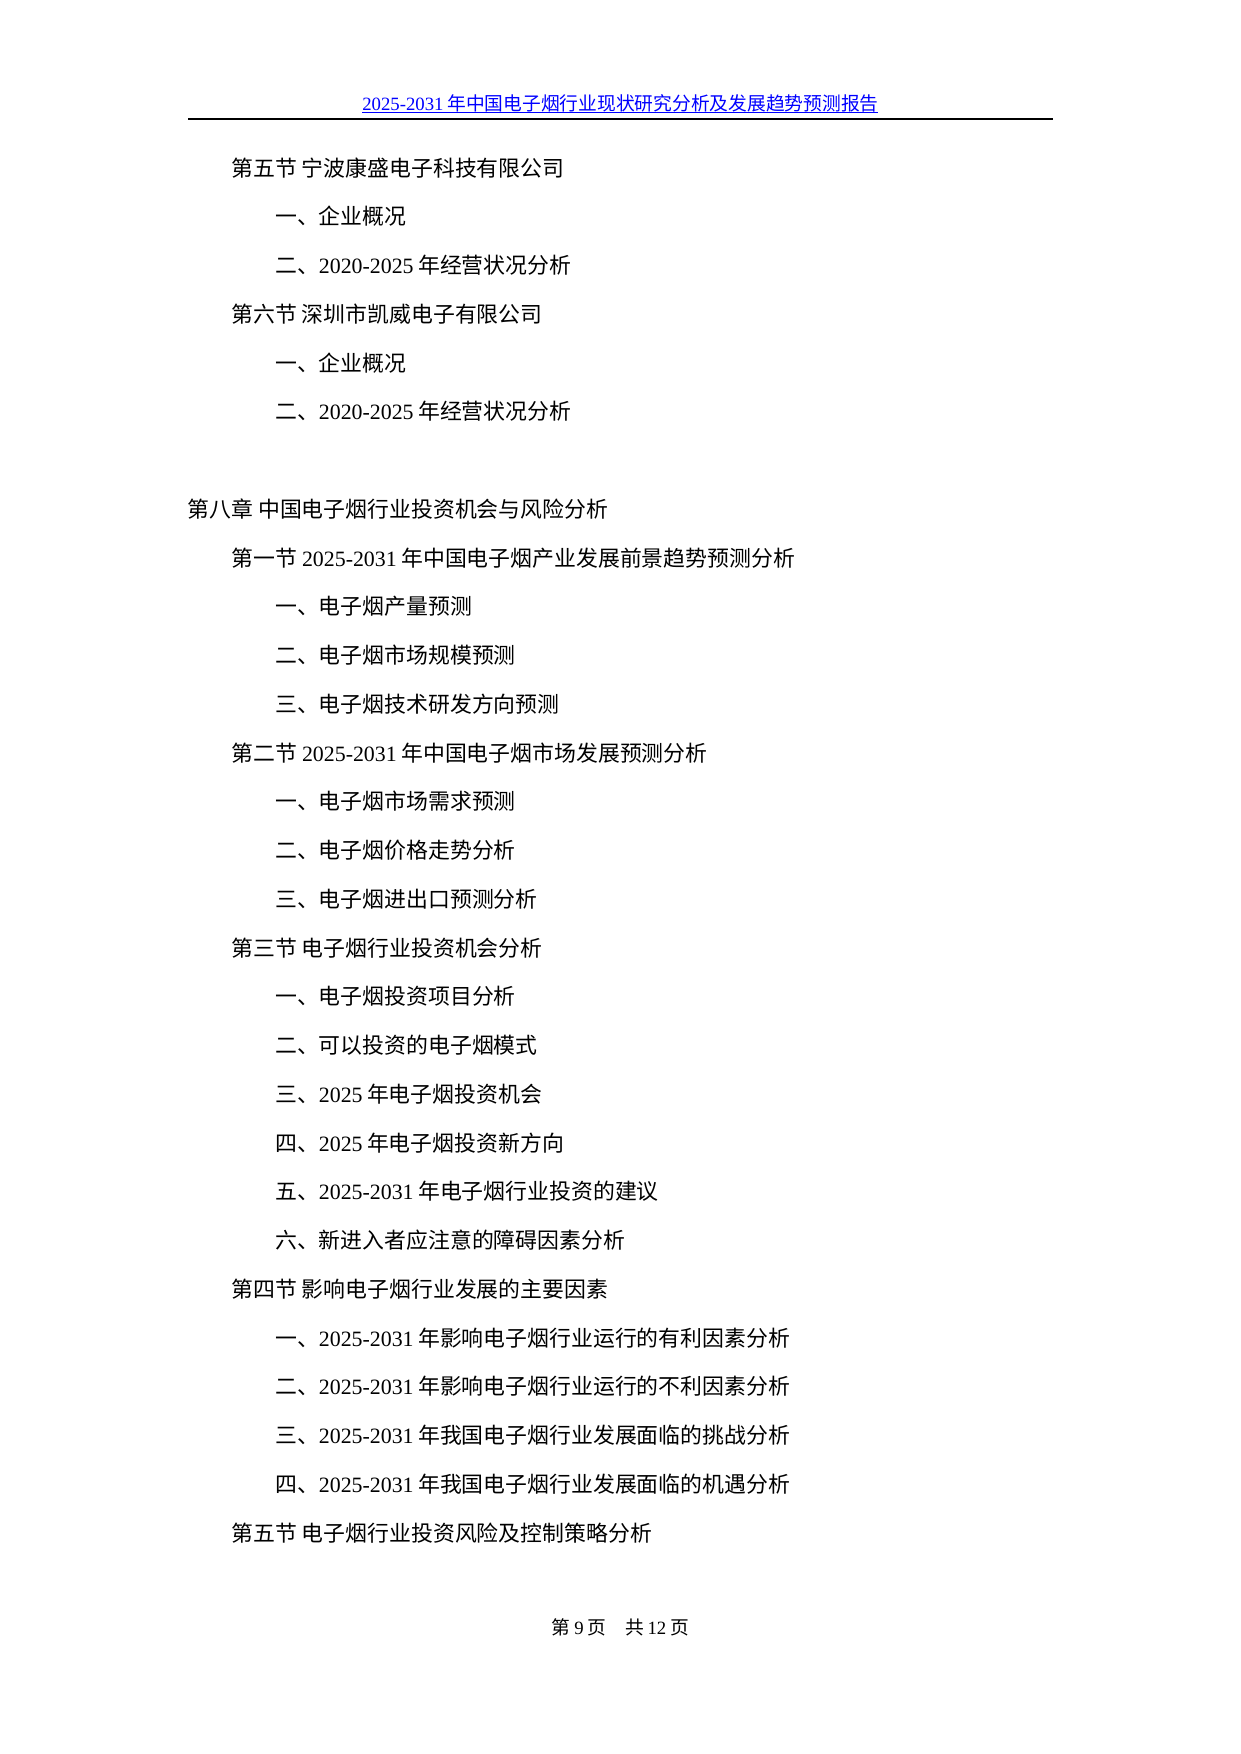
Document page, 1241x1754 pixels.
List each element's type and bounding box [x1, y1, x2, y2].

text [187, 150, 1053, 1548]
